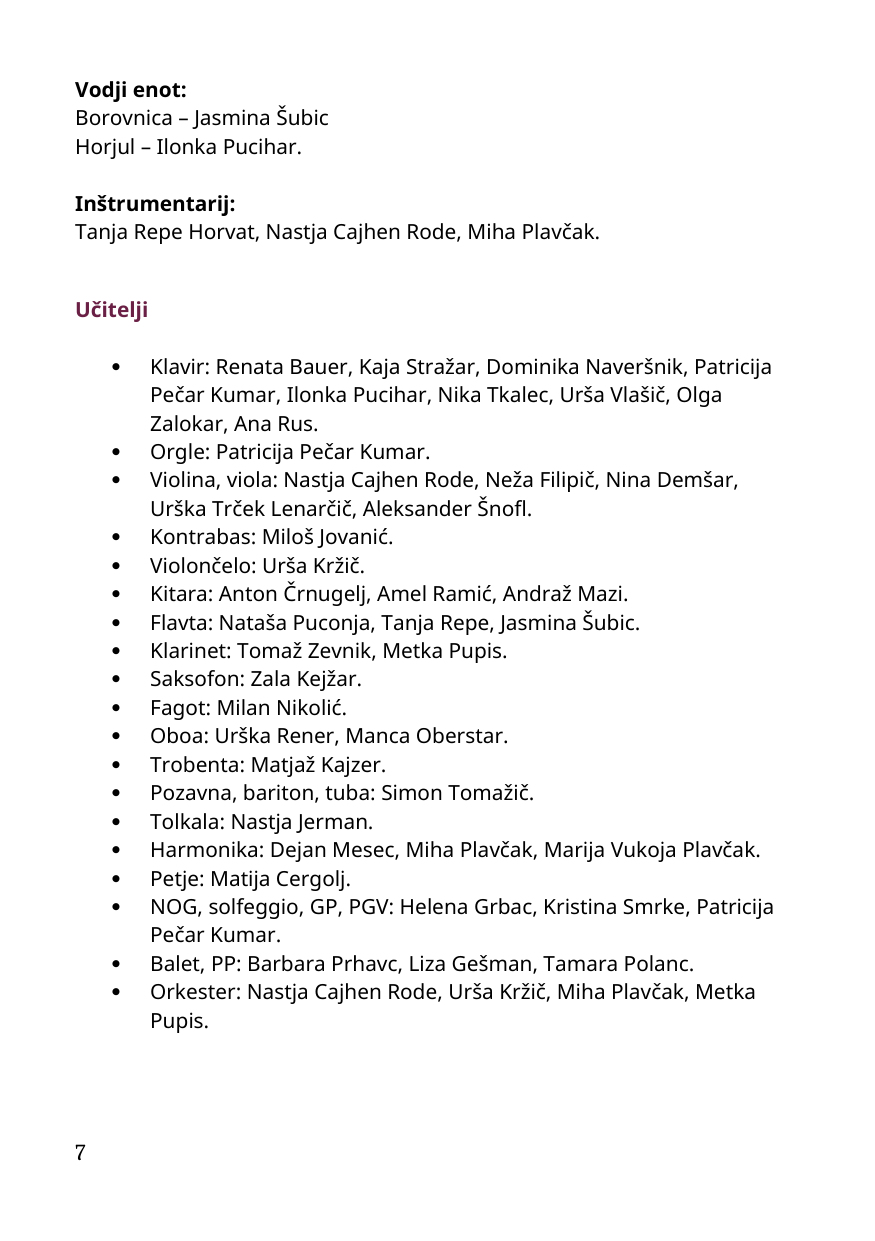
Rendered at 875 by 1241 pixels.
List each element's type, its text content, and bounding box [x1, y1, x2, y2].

text Horjul – Ilonka Pucihar. [75, 132, 799, 160]
list Violina, viola: Nastja Cajhen Rode, Neža Filipič, Nina Demšar, Urška Trček Lenarčič, Aleksander Šnofl. [112, 466, 799, 522]
list Flavta: Nataša Puconja, Tanja Repe, Jasmina Šubic. [112, 608, 799, 636]
list Oboa: Urška Rener, Manca Oberstar. [112, 721, 799, 750]
list Saksofon: Zala Kejžar. [112, 664, 799, 693]
list NOG, solfeggio, GP, PGV: Helena Grbac, Kristina Smrke, Patricija Pečar Kumar. [112, 892, 799, 949]
list Klarinet: Tomaž Zevnik, Metka Pupis. [112, 636, 799, 664]
list Kontrabas: Miloš Jovanić. [112, 522, 799, 551]
list Fagot: Milan Nikolić. [112, 693, 799, 721]
list Tolkala: Nastja Jerman. [112, 807, 799, 835]
list Violončelo: Urša Kržič. [112, 551, 799, 579]
subtitle Učitelji [75, 295, 799, 323]
text Borovnica – Jasmina Šubic [75, 103, 799, 132]
list Balet, PP: Barbara Prhavc, Liza Gešman, Tamara Polanc. [112, 949, 799, 977]
text Inštrumentarij: [75, 189, 799, 217]
list Harmonika: Dejan Mesec, Miha Plavčak, Marija Vukoja Plavčak. [112, 835, 799, 864]
text Tanja Repe Horvat, Nastja Cajhen Rode, Miha Plavčak. [75, 217, 799, 246]
list Orgle: Patricija Pečar Kumar. [112, 437, 799, 466]
list Pozavna, bariton, tuba: Simon Tomažič. [112, 778, 799, 807]
list Petje: Matija Cergolj. [112, 864, 799, 892]
text Vodji enot: [75, 75, 799, 103]
list Trobenta: Matjaž Kajzer. [112, 750, 799, 778]
list Kitara: Anton Črnugelj, Amel Ramić, Andraž Mazi. [112, 579, 799, 608]
list Klavir: Renata Bauer, Kaja Stražar, Dominika Naveršnik, Patricija Pečar Kumar, Ilonka Pucihar, Nika Tkalec, Urša Vlašič, Olga Zalokar, Ana Rus. [112, 352, 799, 437]
list Orkester: Nastja Cajhen Rode, Urša Kržič, Miha Plavčak, Metka Pupis. [112, 977, 799, 1034]
